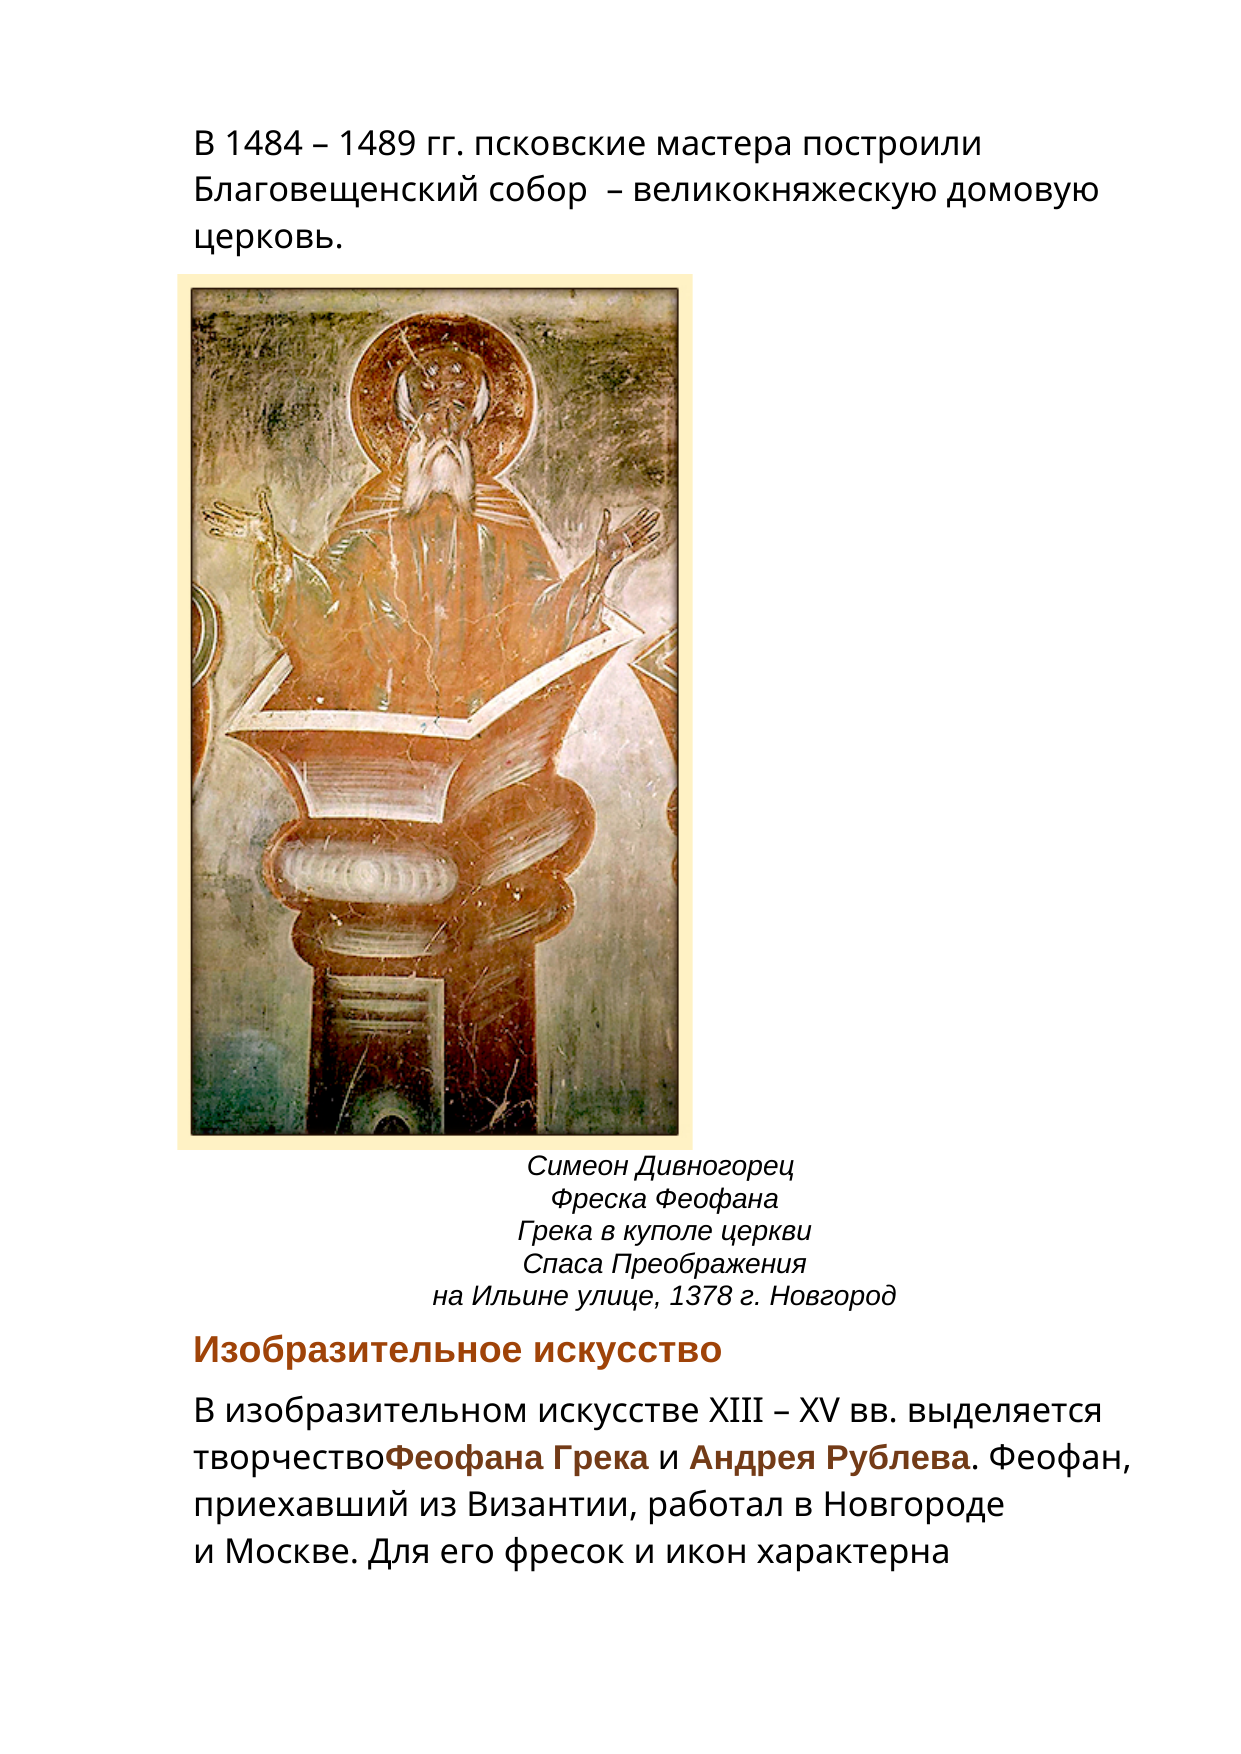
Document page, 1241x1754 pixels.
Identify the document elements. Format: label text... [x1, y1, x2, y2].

picture [177, 274, 693, 1150]
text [193, 1386, 1136, 1573]
text В 1484 – 1489 гг. псковские мастера построили Благовещенский собор – великокняжескую домовую церковь. [193, 118, 1136, 259]
text Изобразительное искусство [193, 1327, 1136, 1370]
text Симеон Дивногорец Фреска Феофана Грека в куполе церкви Спаса Преображения на Ильине улице, 1378 г. Новгород [177, 1149, 1152, 1311]
